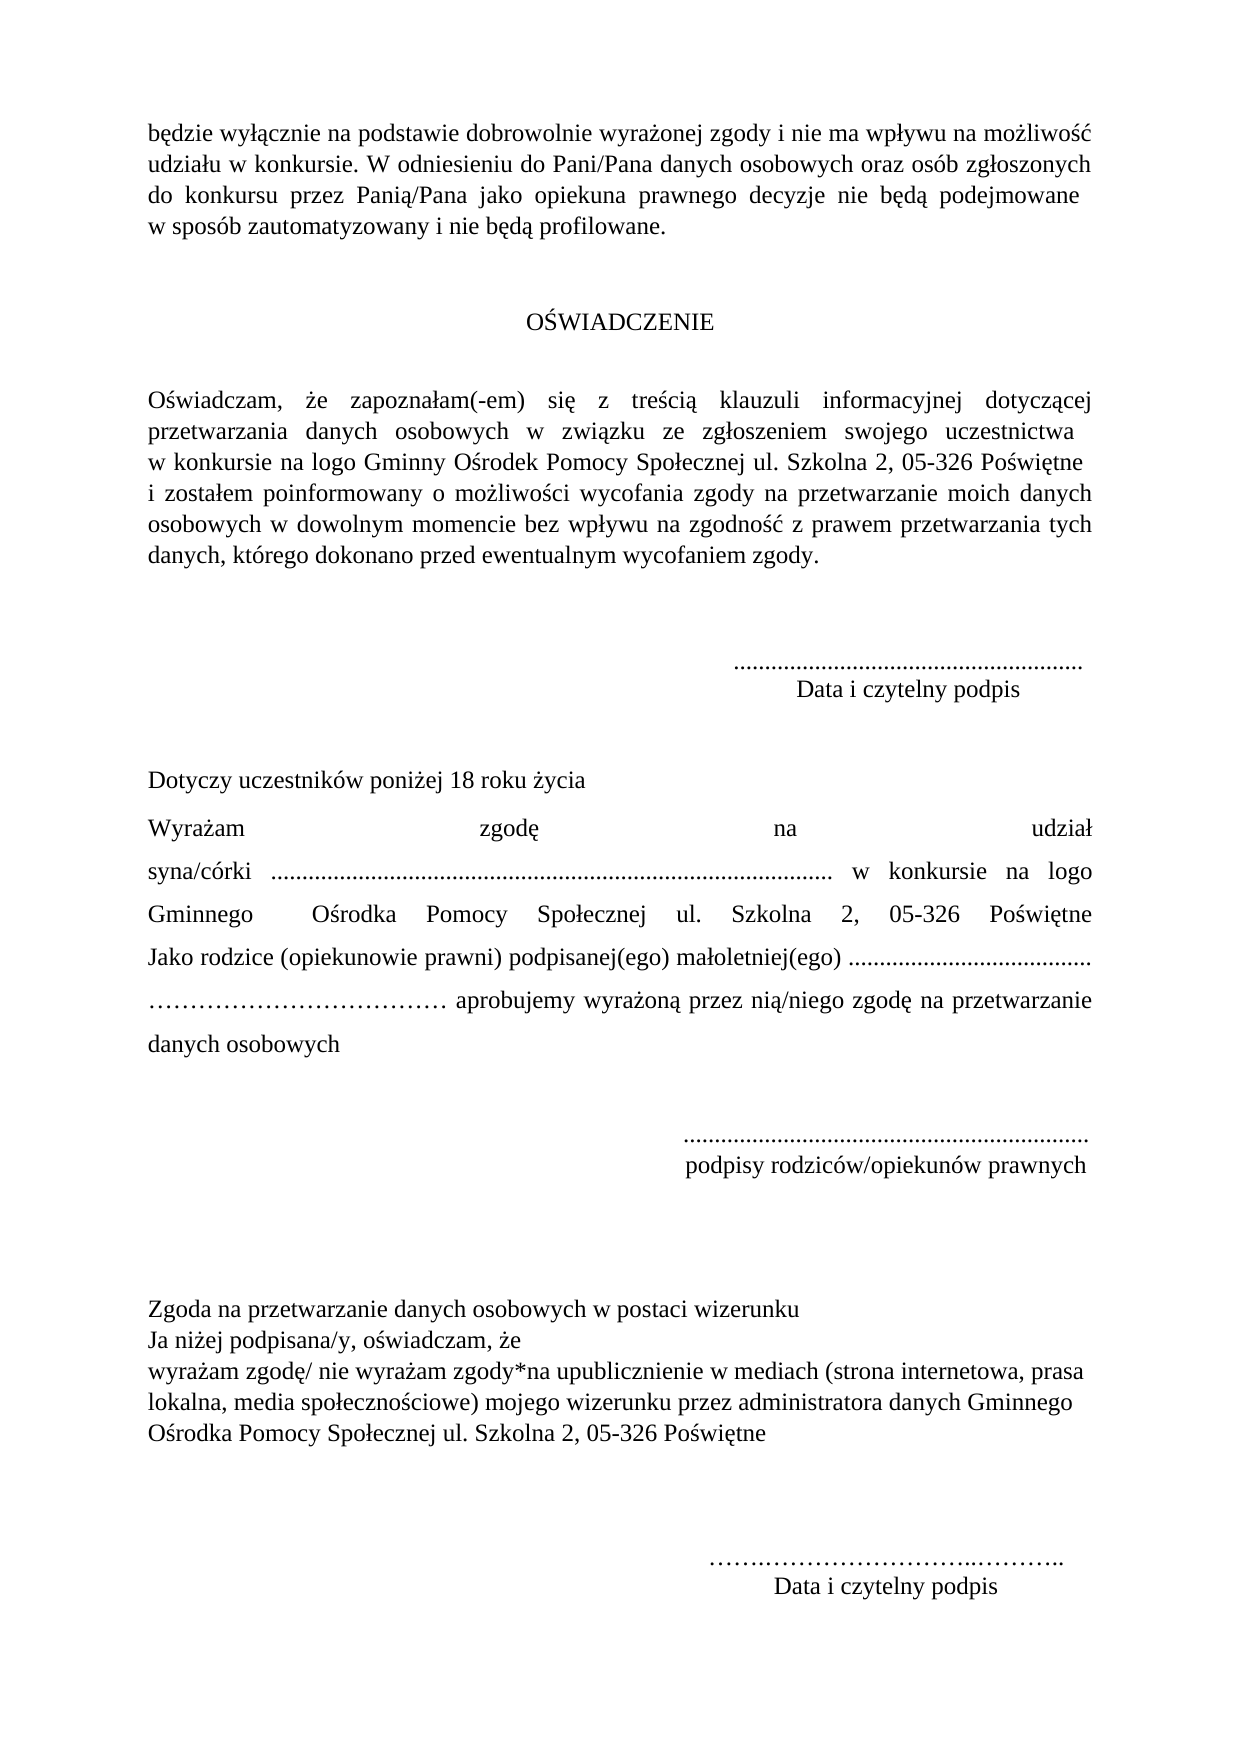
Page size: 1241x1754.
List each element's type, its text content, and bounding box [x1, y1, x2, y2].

text ........................................................ Data i czytelny podpis [723, 588, 1093, 703]
text Zgoda na przetwarzanie danych osobowych w postaci wizerunku Ja niżej podpisana/y, oświadczam, że wyrażam zgodę/ nie wyrażam zgody*na upublicznienie w mediach (strona internetowa, prasa lokalna, media społecznościowe) mojego wizerunku przez administratora danych Gminnego Ośrodka Pomocy Społecznej ul. Szkolna 2, 05-326 Poświętne [148, 1294, 1093, 1447]
text …….……………………..……….. Data i czytelny podpis [679, 1513, 1093, 1599]
text Dotyczy uczestników poniżej 18 roku życia [148, 703, 1093, 794]
text Wyrażam zgodę na udział syna/córki .......................................................................................... w konkursie na logo Gminnego Ośrodka Pomocy Społecznej ul. Szkolna 2, 05-326 Poświętne Jako rodzice (opiekunowie prawni) podpisanej(ego) małoletniej(ego) ....................................... ……………………………… aprobujemy wyrażoną przez nią/niego zgodę na przetwarzanie danych osobowych [148, 813, 1093, 1057]
text Oświadczam, że zapoznałam(-em) się z treścią klauzuli informacyjnej dotyczącej przetwarzania danych osobowych w związku ze zgłoszeniem swojego uczestnictwa w konkursie na logo Gminny Ośrodek Pomocy Społecznej ul. Szkolna 2, 05-326 Poświętne i zostałem poinformowany o możliwości wycofania zgody na przetwarzanie moich danych osobowych w dowolnym momencie bez wpływu na zgodność z prawem przetwarzania tych danych, którego dokonano przed ewentualnym wycofaniem zgody. [148, 354, 1093, 569]
text ................................................................. podpisy rodziców/opiekunów prawnych [679, 1088, 1093, 1179]
text OŚWIADCZENIE [148, 307, 1093, 335]
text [148, 118, 1093, 240]
